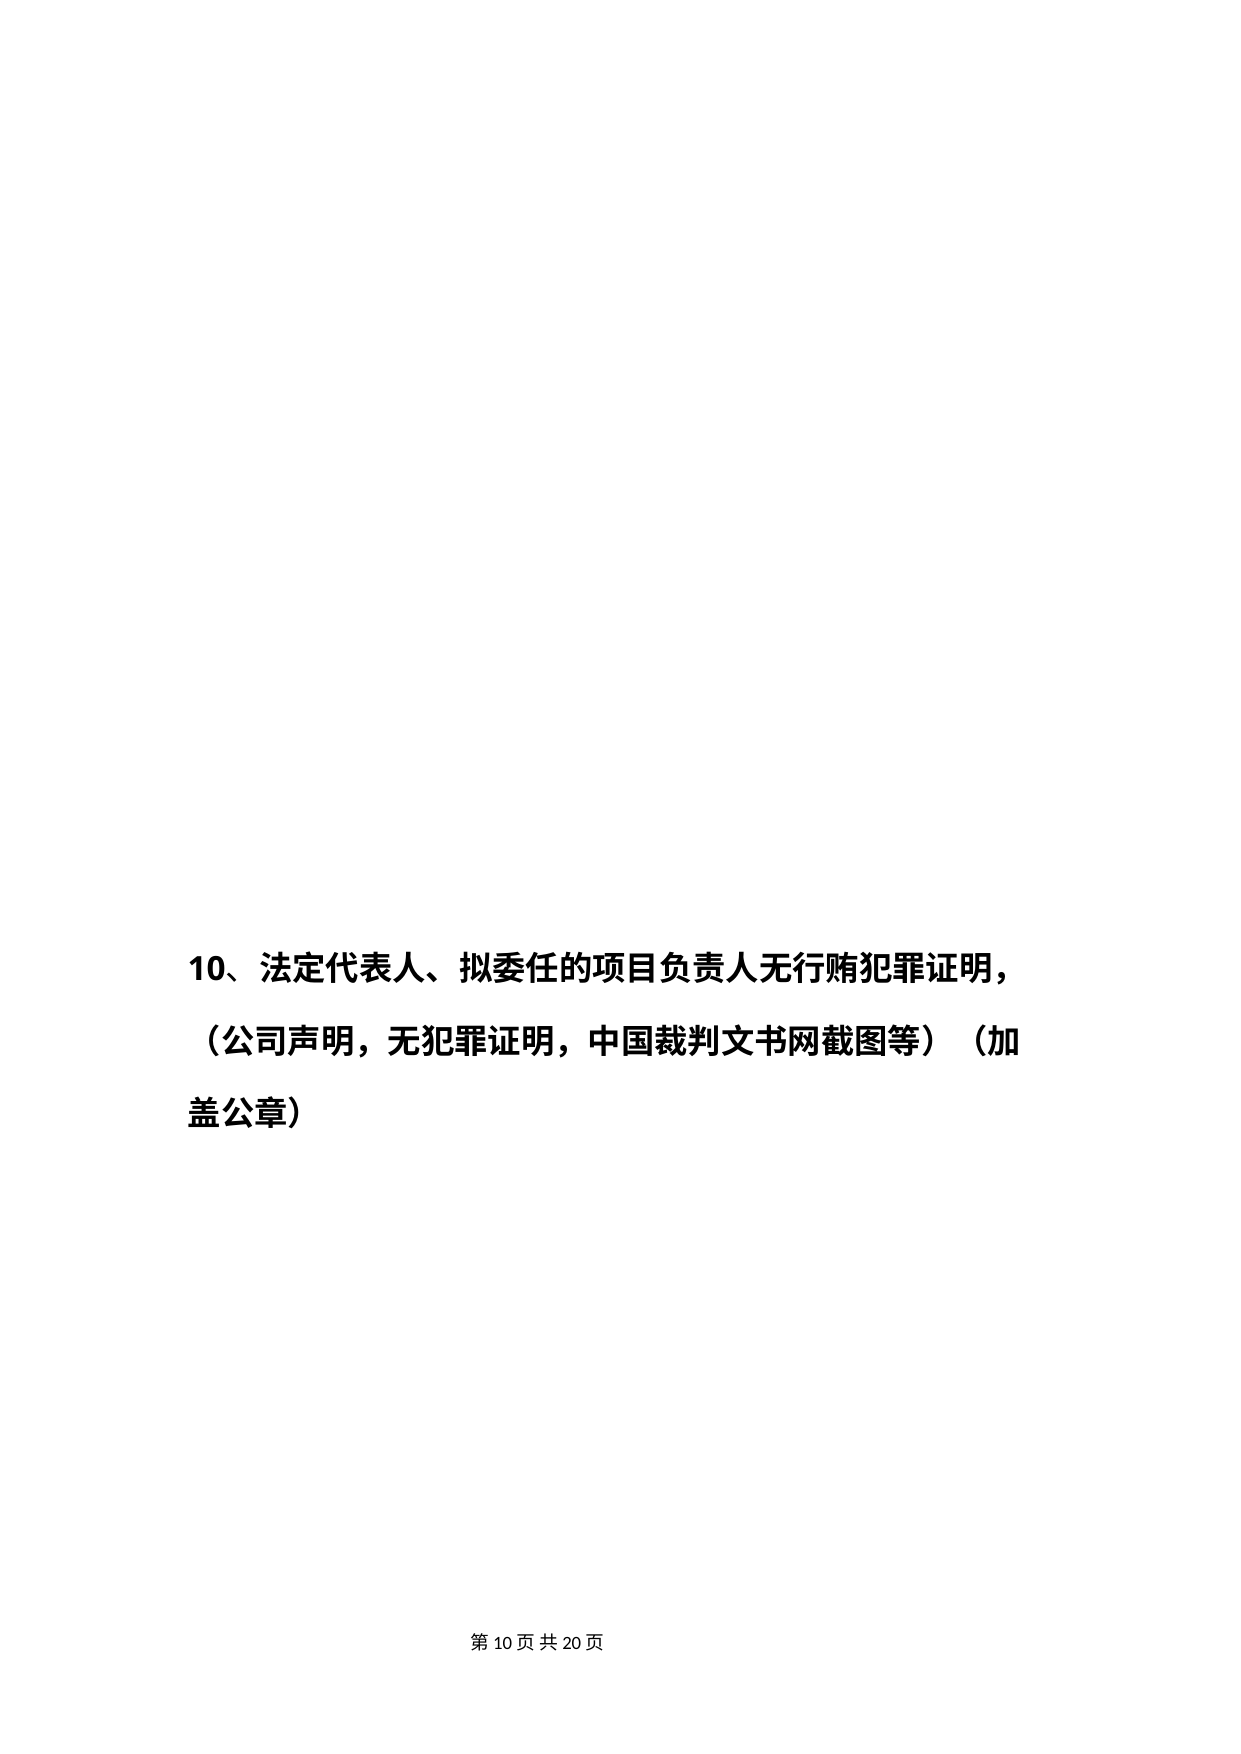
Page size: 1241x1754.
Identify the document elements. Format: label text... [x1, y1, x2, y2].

text 10、法定代表人、拟委任的项目负责人无行贿犯罪证明，（公司声明，无犯罪证明，中国裁判文书网截图等）（加盖公章） [187, 942, 1053, 1135]
